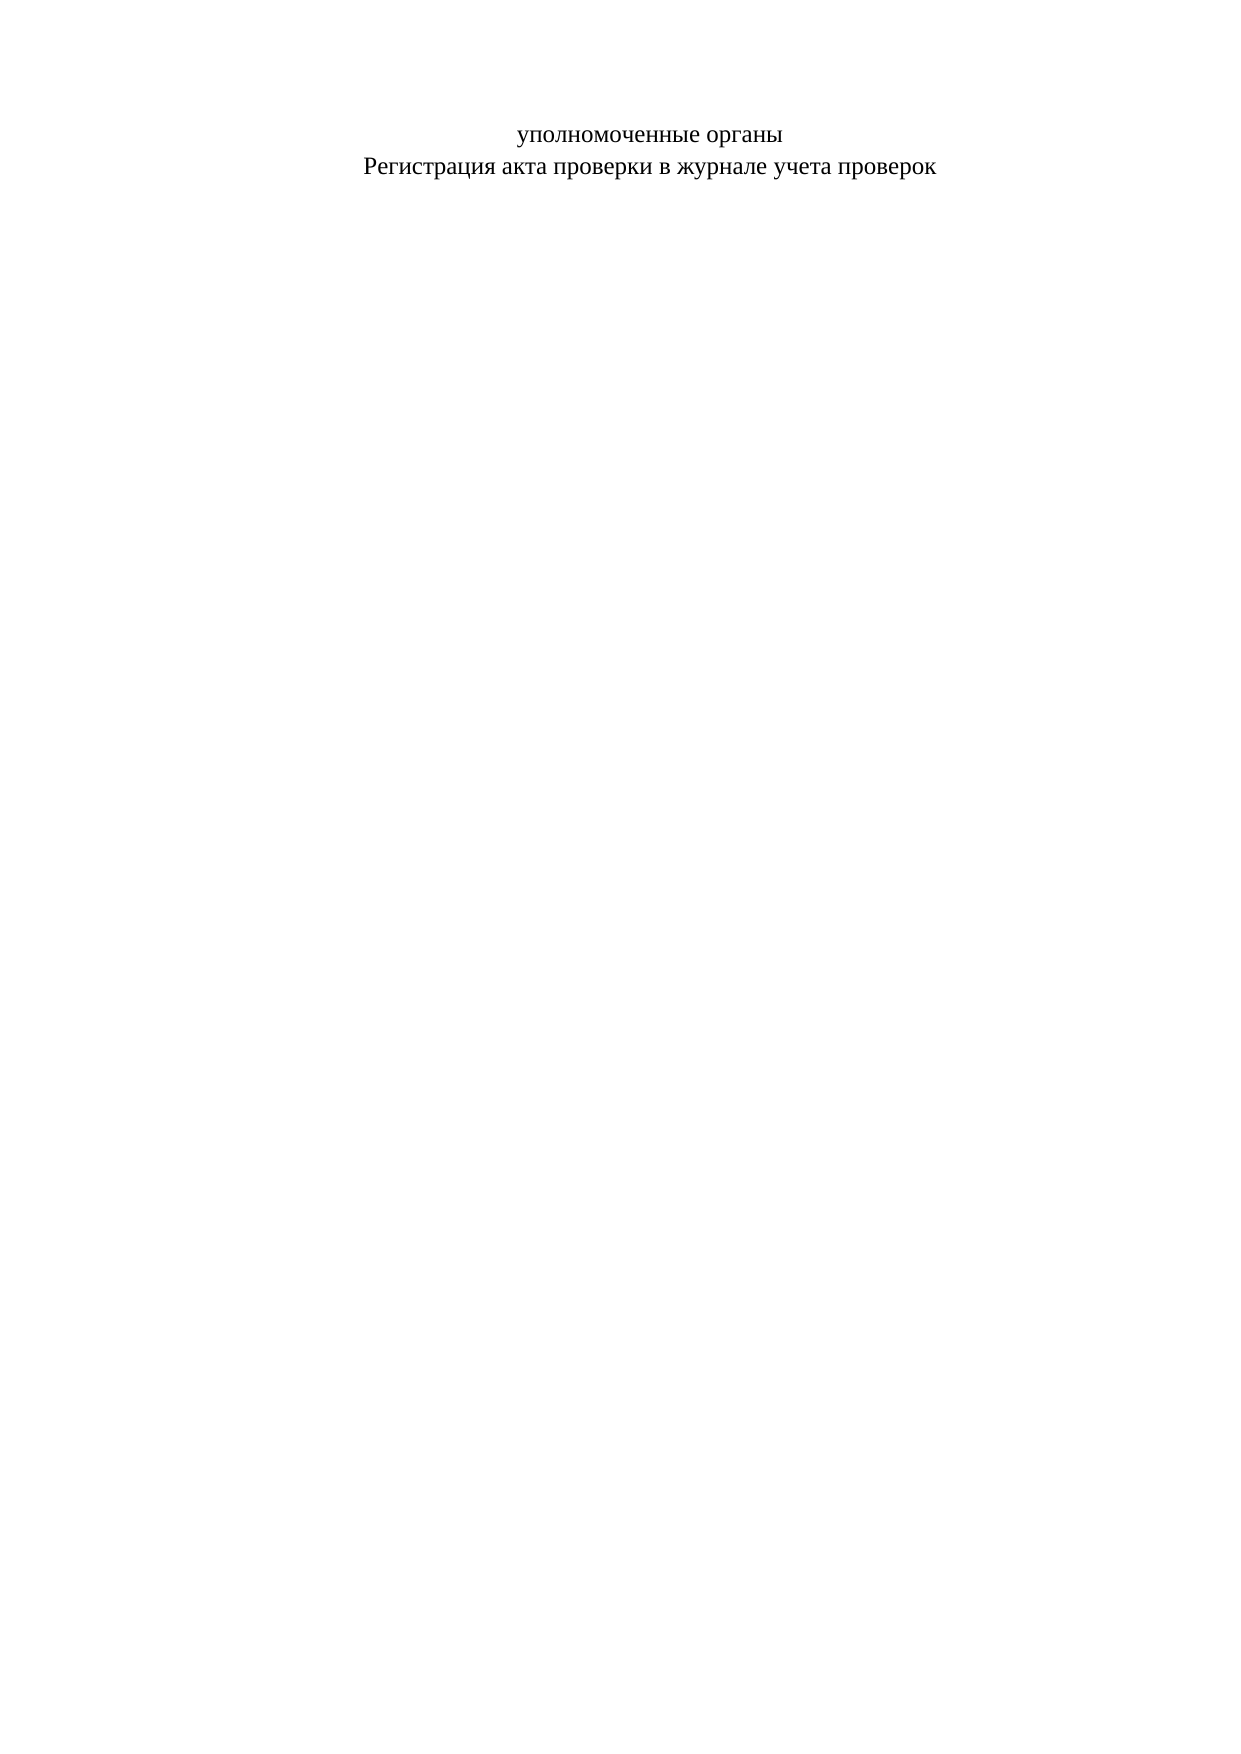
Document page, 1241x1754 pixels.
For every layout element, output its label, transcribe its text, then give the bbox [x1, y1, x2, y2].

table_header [118, 118, 1181, 150]
table_header Регистрация акта проверки в журнале учета проверок [118, 150, 1181, 181]
